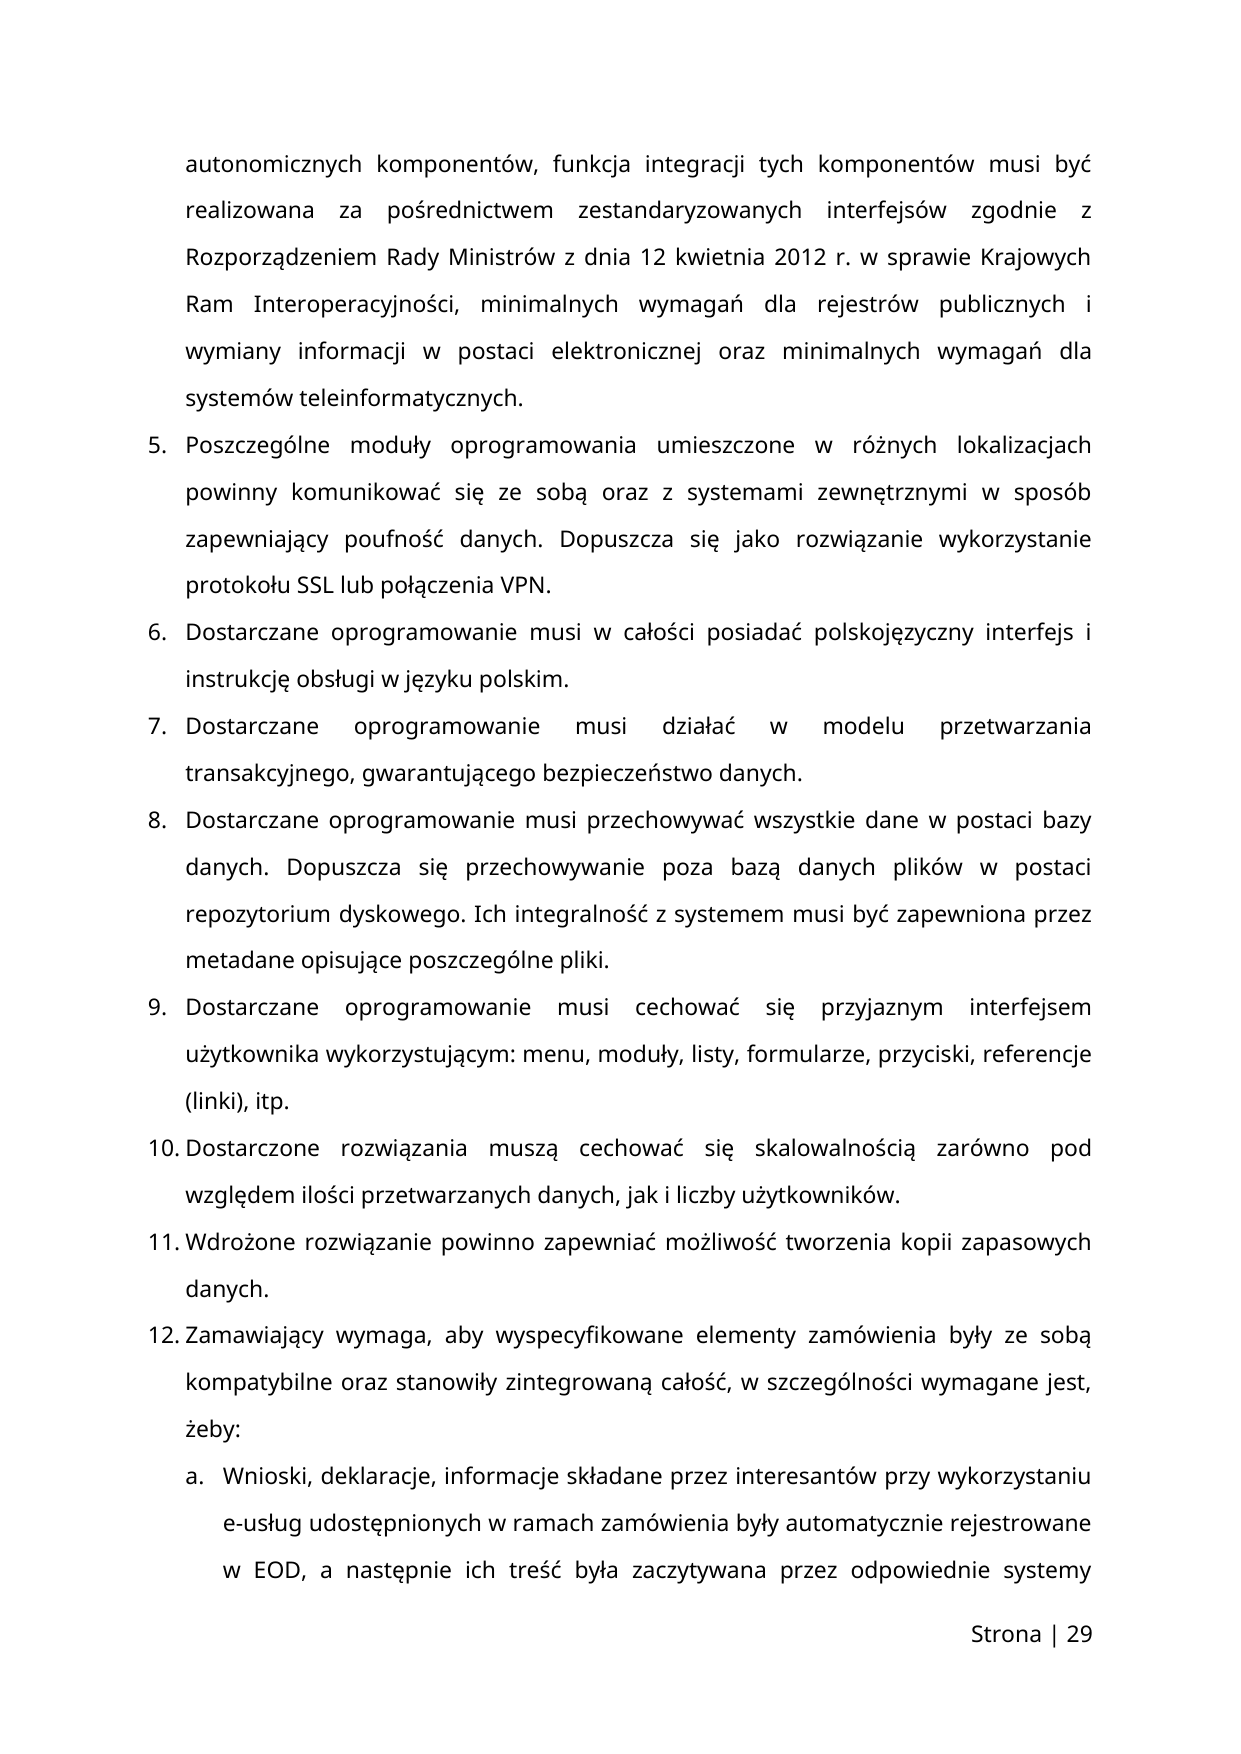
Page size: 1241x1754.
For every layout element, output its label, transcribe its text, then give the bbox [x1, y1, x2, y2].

list Dostarczone rozwiązania muszą cechować się skalowalnością zarówno pod względem ilości przetwarzanych danych, jak i liczby użytkowników. [148, 1132, 1093, 1210]
list Wdrożone rozwiązanie powinno zapewniać możliwość tworzenia kopii zapasowych danych. [148, 1226, 1093, 1304]
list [148, 148, 1093, 413]
list Poszczególne moduły oprogramowania umieszczone w różnych lokalizacjach powinny komunikować się ze sobą oraz z systemami zewnętrznymi w sposób zapewniający poufność danych. Dopuszcza się jako rozwiązanie wykorzystanie protokołu SSL lub połączenia VPN. [148, 429, 1093, 601]
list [185, 1460, 1093, 1585]
list Zamawiający wymaga, aby wyspecyfikowane elementy zamówienia były ze sobą kompatybilne oraz stanowiły zintegrowaną całość, w szczególności wymagane jest, żeby: [148, 1319, 1093, 1444]
list Dostarczane oprogramowanie musi działać w modelu przetwarzania transakcyjnego, gwarantującego bezpieczeństwo danych. [148, 710, 1093, 788]
list Dostarczane oprogramowanie musi przechowywać wszystkie dane w postaci bazy danych. Dopuszcza się przechowywanie poza bazą danych plików w postaci repozytorium dyskowego. Ich integralność z systemem musi być zapewniona przez metadane opisujące poszczególne pliki. [148, 804, 1093, 976]
list Dostarczane oprogramowanie musi cechować się przyjaznym interfejsem użytkownika wykorzystującym: menu, moduły, listy, formularze, przyciski, referencje (linki), itp. [148, 991, 1093, 1116]
list Dostarczane oprogramowanie musi w całości posiadać polskojęzyczny interfejs i instrukcję obsługi w języku polskim. [148, 616, 1093, 694]
